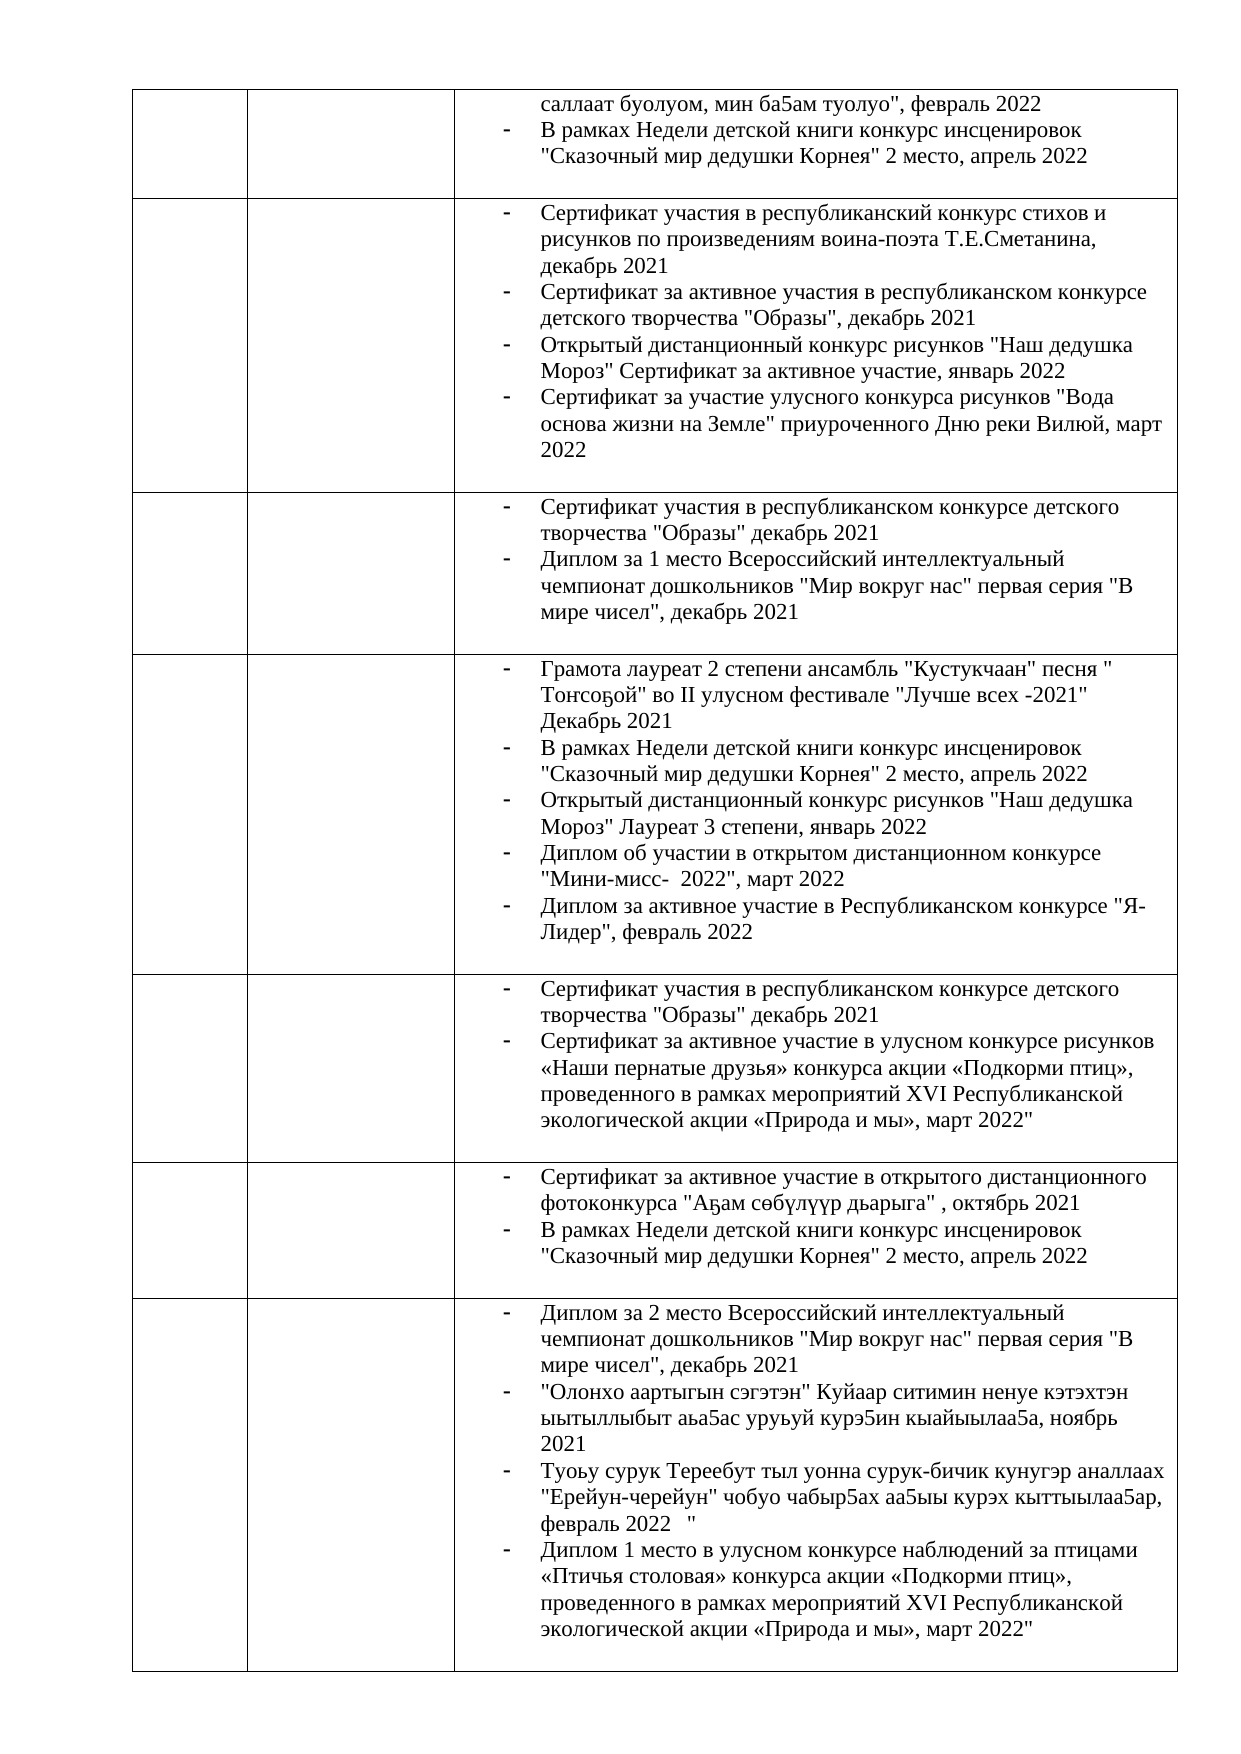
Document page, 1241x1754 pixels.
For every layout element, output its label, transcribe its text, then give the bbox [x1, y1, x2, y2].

table_cell [248, 90, 454, 198]
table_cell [455, 90, 1177, 198]
table_cell [133, 975, 247, 1162]
table_cell [133, 199, 247, 492]
table_cell Сертификат участия в республиканском конкурсе детского творчества "Образы" декабрь 2021 Диплом за 1 место Всероссийский интеллектуальный чемпионат дошкольников "Мир вокруг нас" первая серия "В мире чисел", декабрь 2021 [455, 493, 1177, 654]
table_cell [248, 493, 454, 654]
table_cell [133, 90, 247, 198]
table_cell [248, 1163, 454, 1298]
table_cell Сертификат участия в республиканском конкурсе детского творчества "Образы" декабрь 2021 Сертификат за активное участие в улусном конкурсе рисунков «Наши пернатые друзья» конкурса акции «Подкорми птиц», проведенного в рамках мероприятий XVI Республиканской экологической акции «Природа и мы», март 2022" [455, 975, 1177, 1162]
table_cell [133, 1299, 247, 1671]
table_cell [248, 1299, 454, 1671]
table_cell [133, 1163, 247, 1298]
table_cell [248, 655, 454, 974]
table_cell [133, 655, 247, 974]
table_cell Сертификат участия в республиканский конкурс стихов и рисунков по произведениям воина-поэта Т.Е.Сметанина, декабрь 2021 Сертификат за активное участия в республиканском конкурсе детского творчества "Образы", декабрь 2021 Открытый дистанционный конкурс рисунков "Наш дедушка Мороз" Сертификат за активное участие, январь 2022 Сертификат за участие улусного конкурса рисунков "Вода основа жизни на Земле" приуроченного Дню реки Вилюй, март 2022 [455, 199, 1177, 492]
table_cell Грамота лауреат 2 степени ансамбль "Кустукчаан" песня " Тоҥсоҕой" во II улусном фестивале "Лучше всех -2021" Декабрь 2021 В рамках Недели детской книги конкурс инсценировок "Сказочный мир дедушки Корнея" 2 место, апрель 2022 Открытый дистанционный конкурс рисунков "Наш дедушка Мороз" Лауреат 3 степени, январь 2022 Диплом об участии в открытом дистанционном конкурсе "Мини-мисс- 2022", март 2022 Диплом за активное участие в Республиканском конкурсе "Я-Лидер", февраль 2022 [455, 655, 1177, 974]
table_cell Сертификат за активное участие в открытого дистанционного фотоконкурса "Аҕам сөбүлүүр дьарыга" , октябрь 2021 В рамках Недели детской книги конкурс инсценировок "Сказочный мир дедушки Корнея" 2 место, апрель 2022 [455, 1163, 1177, 1298]
table_cell [248, 199, 454, 492]
table_cell [133, 493, 247, 654]
table_cell [248, 975, 454, 1162]
table_cell Диплом за 2 место Всероссийский интеллектуальный чемпионат дошкольников "Мир вокруг нас" первая серия "В мире чисел", декабрь 2021 "Олонхо аартыгын сэгэтэн" Куйаар ситимин ненуе кэтэхтэн ыытыллыбыт аьа5ас уруьуй курэ5ин кыайыылаа5а, ноябрь 2021 Туоьу сурук Тереебут тыл уонна сурук-бичик кунугэр аналлаах "Ерейун-черейун" чобуо чабыр5ах аа5ыы курэх кыттыылаа5ар, февраль 2022 " Диплом 1 место в улусном конкурсе наблюдений за птицами «Птичья столовая» конкурса акции «Подкорми птиц», проведенного в рамках мероприятий XVI Республиканской экологической акции «Природа и мы», март 2022" [455, 1299, 1177, 1671]
